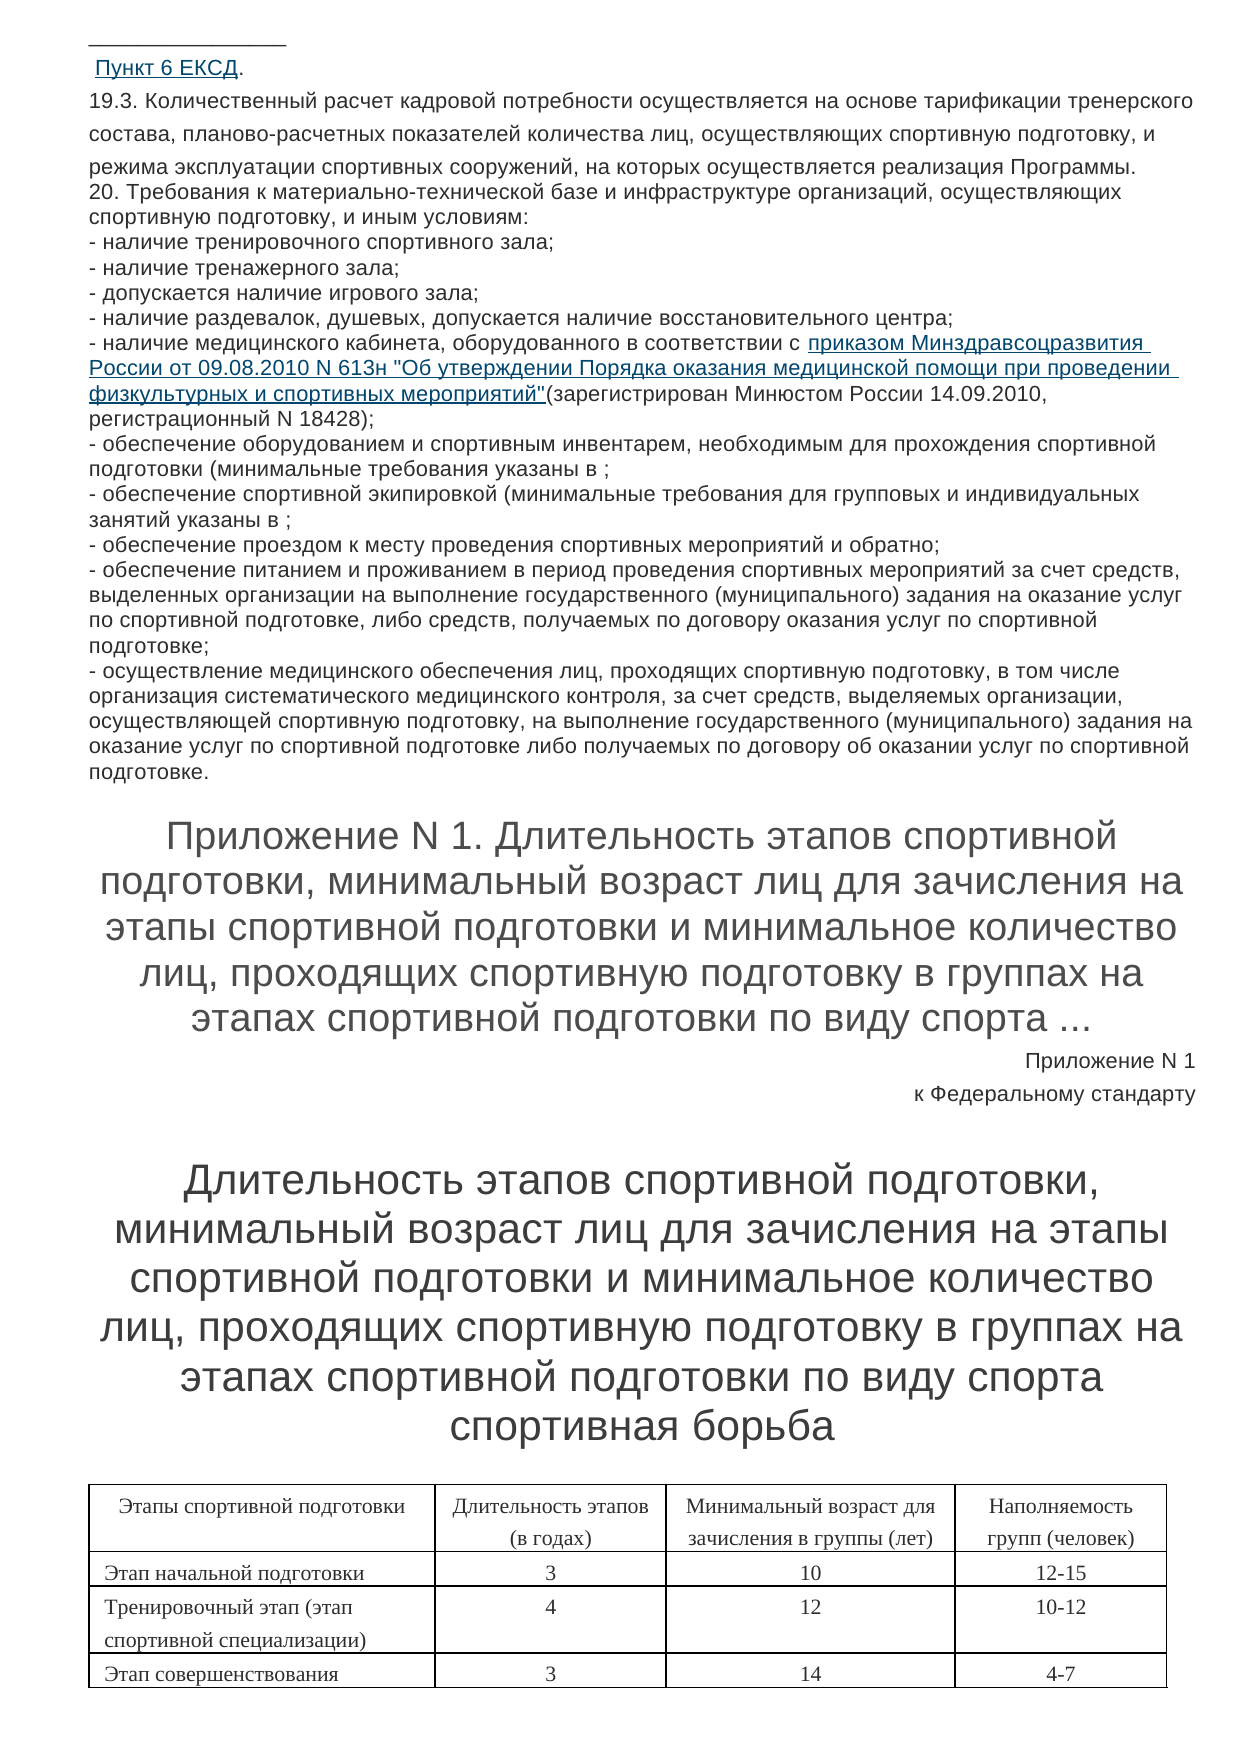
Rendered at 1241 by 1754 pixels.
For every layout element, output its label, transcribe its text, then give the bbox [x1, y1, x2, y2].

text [89, 15, 1196, 80]
text 20. Требования к материально-технической базе и инфраструктуре организаций, осуществляющих спортивную подготовку, и иным условиям: - наличие тренировочного спортивного зала; - наличие тренажерного зала; - допускается наличие игрового зала; - наличие раздевалок, душевых, допускается наличие восстановительного центра; - наличие медицинского кабинета, оборудованного в соответствии с приказом Минздравсоцразвития России от 09.08.2010 N 613н "Об утверждении Порядка оказания медицинской помощи при проведении физкультурных и спортивных мероприятий"(зарегистрирован Минюстом России 14.09.2010, регистрационный N 18428); - обеспечение оборудованием и спортивным инвентарем, необходимым для прохождения спортивной подготовки (минимальные требования указаны в ; - обеспечение спортивной экипировкой (минимальные требования для групповых и индивидуальных занятий указаны в ; - обеспечение проездом к месту проведения спортивных мероприятий и обратно; - обеспечение питанием и проживанием в период проведения спортивных мероприятий за счет средств, выделенных организации на выполнение государственного (муниципального) задания на оказание услуг по спортивной подготовке, либо средств, получаемых по договору оказания услуг по спортивной подготовке; - осуществление медицинского обеспечения лиц, проходящих спортивную подготовку, в том числе организация систематического медицинского контроля, за счет средств, выделяемых организации, осуществляющей спортивную подготовку, на выполнение государственного (муниципального) задания на оказание услуг по спортивной подготовке либо получаемых по договору об оказании услуг по спортивной подготовке. [89, 179, 1196, 812]
table_cell 3 [436, 1552, 665, 1585]
text 19.3. Количественный расчет кадровой потребности осуществляется на основе тарификации тренерского состава, планово-расчетных показателей количества лиц, осуществляющих спортивную подготовку, и режима эксплуатации спортивных сооружений, на которых осуществляется реализация Программы. [89, 80, 1196, 179]
table_cell 3 [436, 1654, 665, 1687]
table_cell Наполняемость групп (человек) [956, 1485, 1166, 1551]
table_cell 12 [667, 1587, 954, 1652]
table_cell Этап начальной подготовки [90, 1552, 434, 1585]
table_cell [90, 1654, 434, 1687]
table_cell 4 [436, 1587, 665, 1652]
text Приложение N 1. Длительность этапов спортивной подготовки, минимальный возраст лиц для зачисления на этапы спортивной подготовки и минимальное количество лиц, проходящих спортивную подготовку в группах на этапах спортивной подготовки по виду спорта ... [89, 812, 1196, 1040]
table_cell Тренировочный этап (этап спортивной специализации) [90, 1587, 434, 1652]
table_cell 10 [667, 1552, 954, 1585]
table_cell Этапы спортивной подготовки [90, 1485, 434, 1551]
table_cell Минимальный возраст для зачисления в группы (лет) [667, 1485, 954, 1551]
table_cell Длительность этапов (в годах) [436, 1485, 665, 1551]
table_cell 10-12 [956, 1587, 1166, 1652]
table_cell 12-15 [956, 1552, 1166, 1585]
table_cell 4-7 [956, 1654, 1166, 1687]
text Длительность этапов спортивной подготовки, минимальный возраст лиц для зачисления на этапы спортивной подготовки и минимальное количество лиц, проходящих спортивную подготовку в группах на этапах спортивной подготовки по виду спорта спортивная борьба [89, 1106, 1196, 1449]
text Приложение N 1 к Федеральному стандарту [89, 1040, 1196, 1106]
table_cell 14 [667, 1654, 954, 1687]
